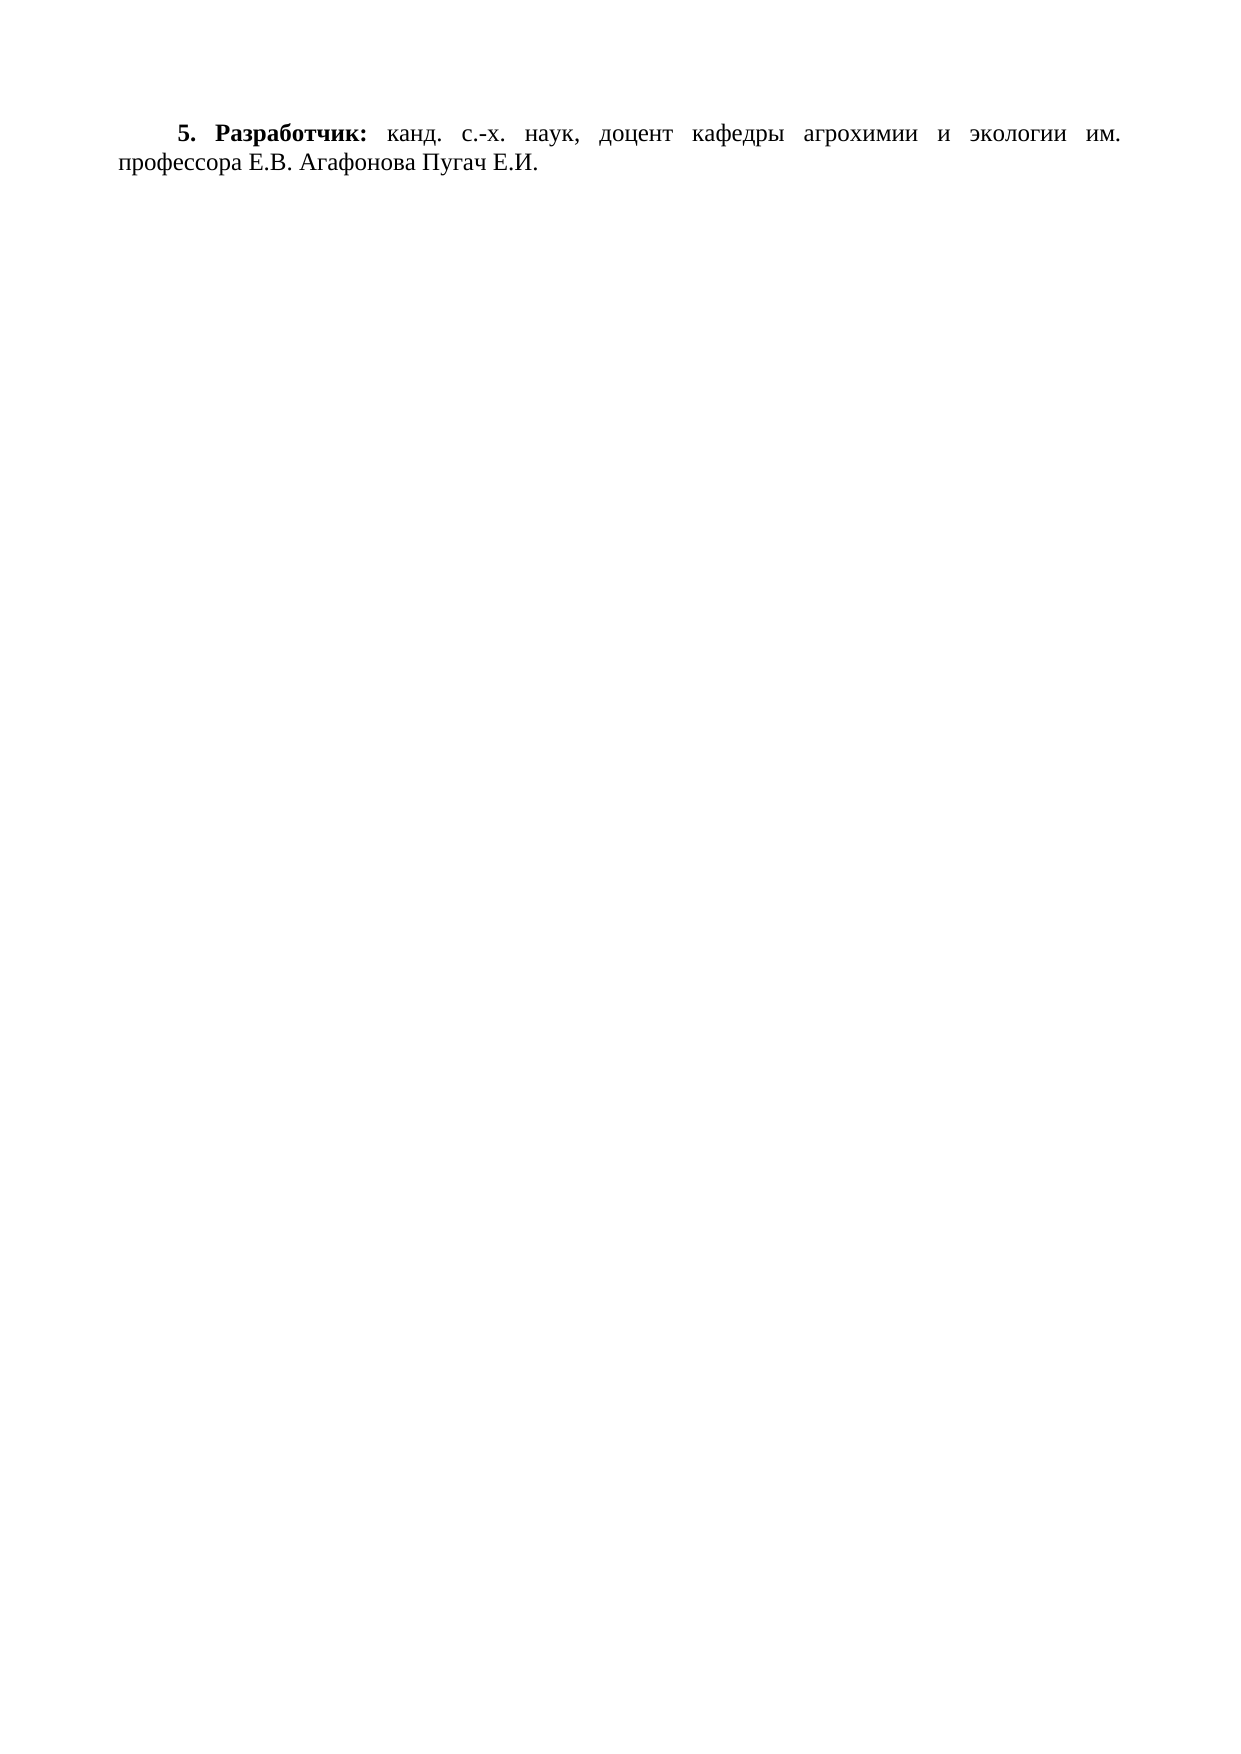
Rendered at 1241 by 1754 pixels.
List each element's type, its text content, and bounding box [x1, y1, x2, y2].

text 5. Разработчик: канд. с.-х. наук, доцент кафедры агрохимии и экологии им. профессора Е.В. Агафонова Пугач Е.И. [118, 118, 1122, 176]
